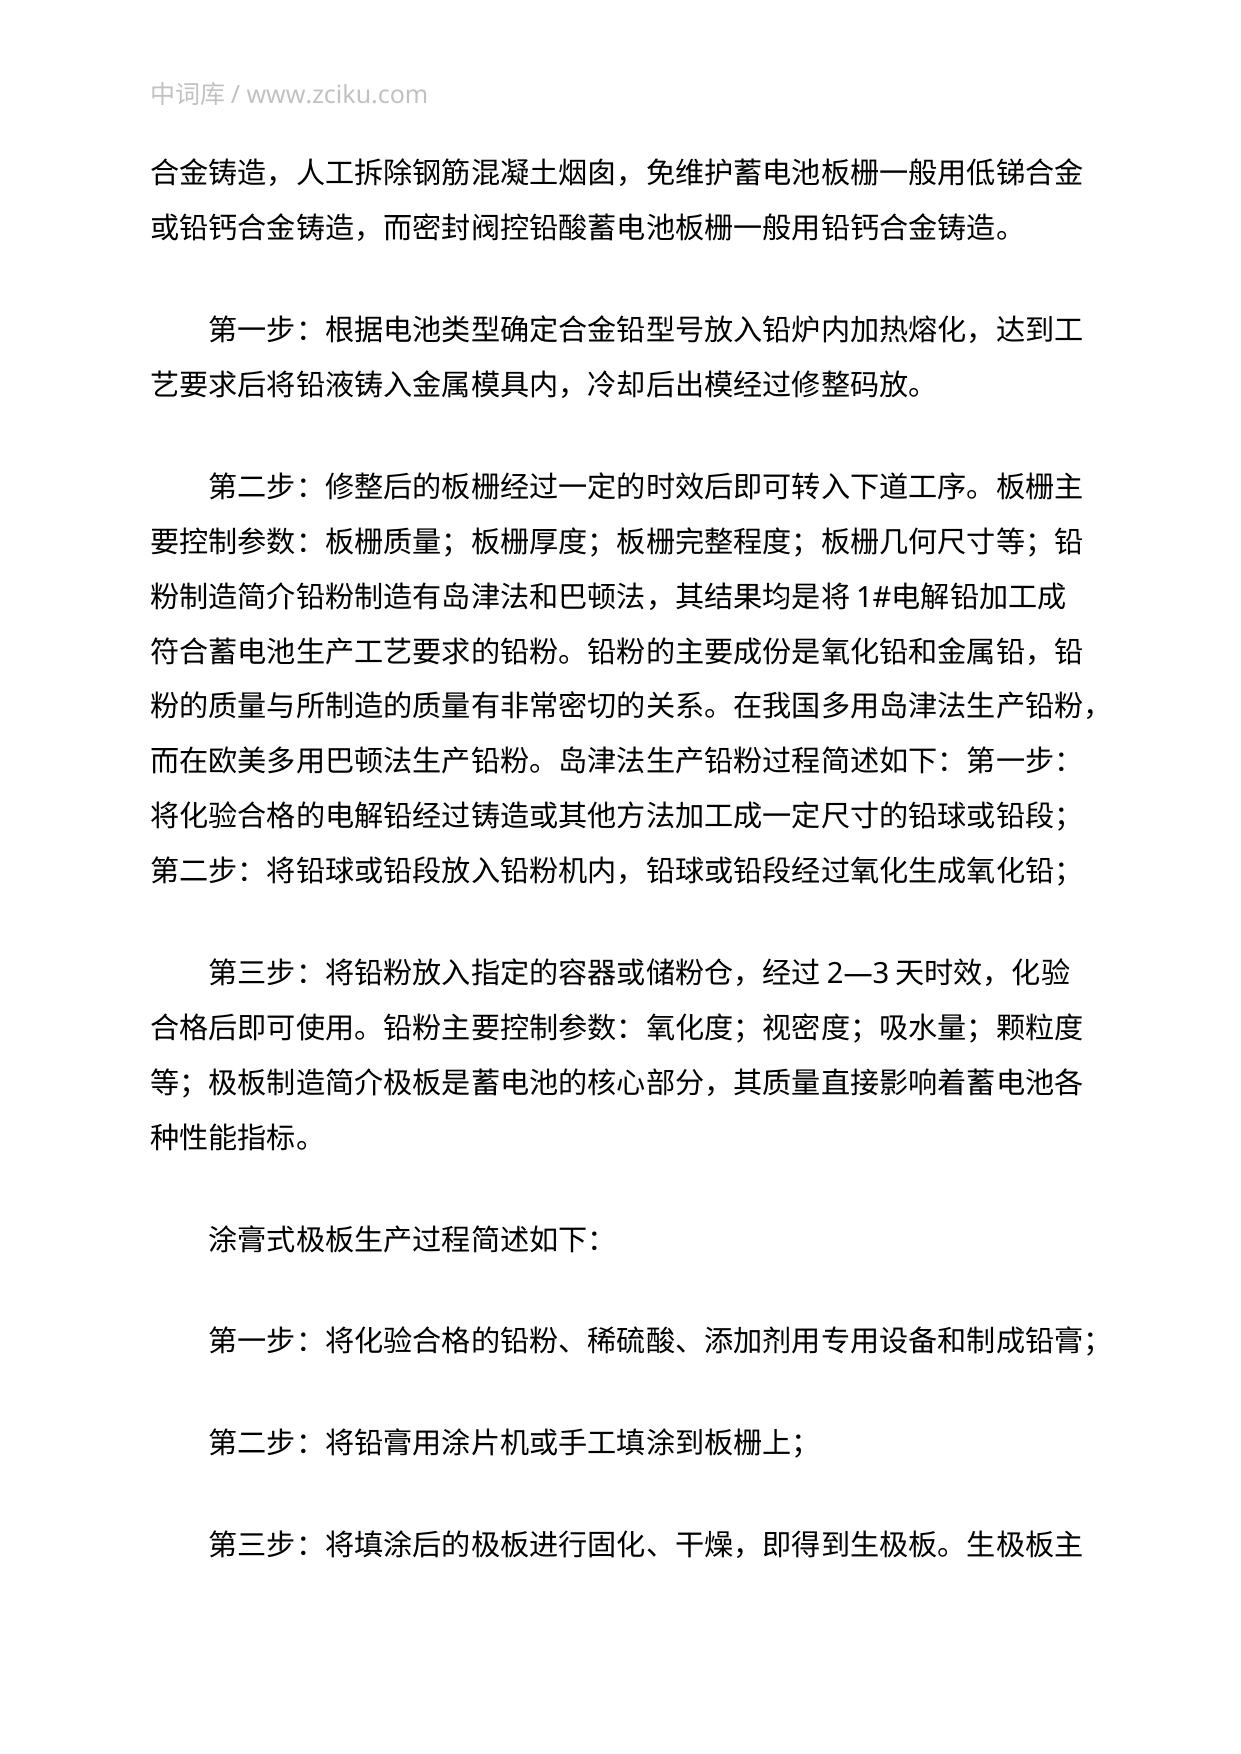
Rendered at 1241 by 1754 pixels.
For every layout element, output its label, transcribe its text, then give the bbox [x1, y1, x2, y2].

text 第一步：根据电池类型确定合金铅型号放入铅炉内加热熔化，达到工艺要求后将铅液铸入金属模具内，冷却后出模经过修整码放。 [150, 307, 1090, 404]
text 第一步：将化验合格的铅粉、稀硫酸、添加剂用专用设备和制成铅膏； [150, 1318, 1090, 1360]
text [150, 150, 1090, 247]
text 涂膏式极板生产过程简述如下： [150, 1216, 1090, 1258]
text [150, 1521, 1090, 1564]
text 第二步：修整后的板栅经过一定的时效后即可转入下道工序。板栅主要控制参数：板栅质量；板栅厚度；板栅完整程度；板栅几何尺寸等；铅粉制造简介铅粉制造有岛津法和巴顿法，其结果均是将1#电解铅加工成符合蓄电池生产工艺要求的铅粉。铅粉的主要成份是氧化铅和金属铅，铅粉的质量与所制造的质量有非常密切的关系。在我国多用岛津法生产铅粉，而在欧美多用巴顿法生产铅粉。岛津法生产铅粉过程简述如下：第一步：将化验合格的电解铅经过铸造或其他方法加工成一定尺寸的铅球或铅段；第二步：将铅球或铅段放入铅粉机内，铅球或铅段经过氧化生成氧化铅； [150, 463, 1090, 890]
text 第二步：将铅膏用涂片机或手工填涂到板栅上； [150, 1419, 1090, 1462]
text 第三步：将铅粉放入指定的容器或储粉仓，经过2―3天时效，化验合格后即可使用。铅粉主要控制参数：氧化度；视密度；吸水量；颗粒度等；极板制造简介极板是蓄电池的核心部分，其质量直接影响着蓄电池各种性能指标。 [150, 949, 1090, 1157]
